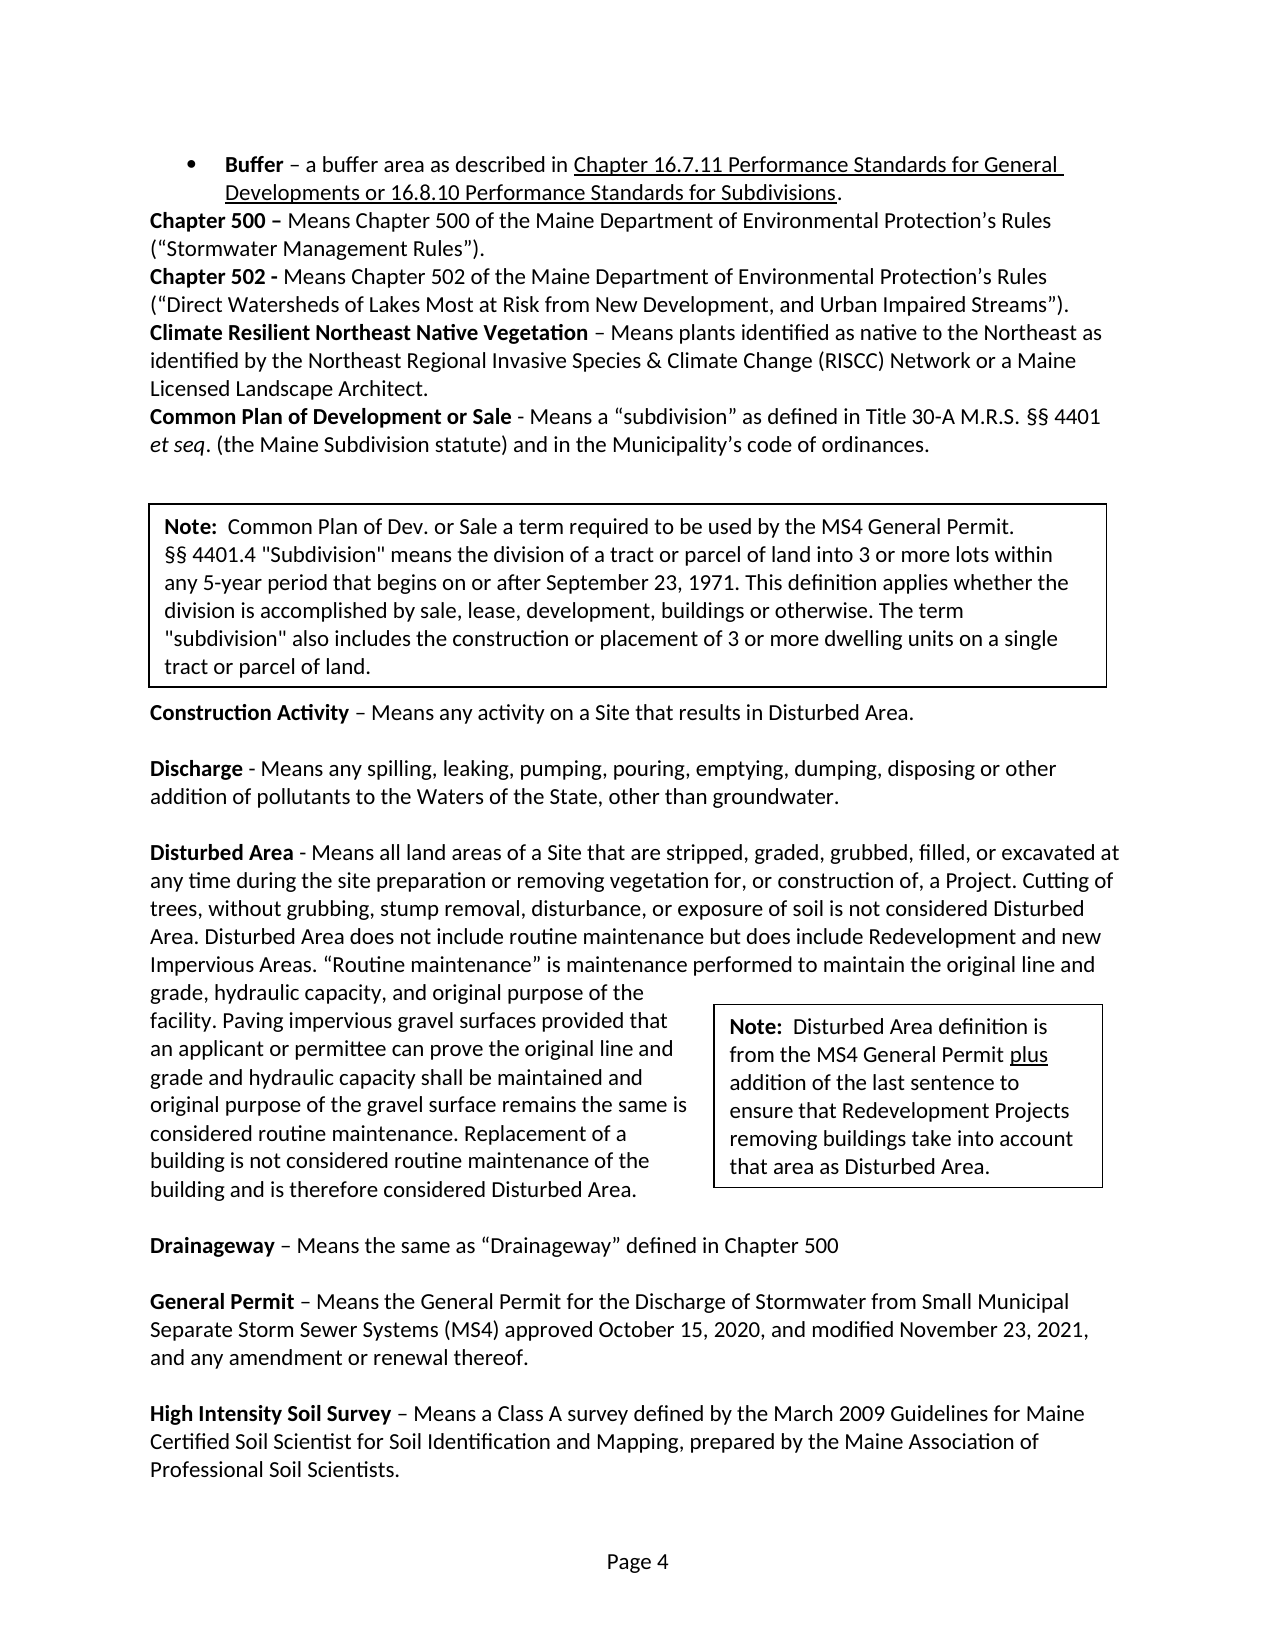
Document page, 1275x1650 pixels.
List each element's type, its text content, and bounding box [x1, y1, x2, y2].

text Drainageway – Means the same as “Drainageway” defined in Chapter 500 [150, 1231, 1125, 1259]
text Climate Resilient Northeast Native Vegetation – Means plants identified as native to the Northeast as identified by the Northeast Regional Invasive Species & Climate Change (RISCC) Network or a Maine Licensed Landscape Architect. [150, 318, 1125, 402]
text Construction Activity – Means any activity on a Site that results in Disturbed Area. [150, 486, 1125, 726]
text High Intensity Soil Survey – Means a Class A survey defined by the March 2009 Guidelines for Maine Certified Soil Scientist for Soil Identification and Mapping, prepared by the Maine Association of Professional Soil Scientists. [150, 1399, 1125, 1483]
text Discharge - Means any spilling, leaking, pumping, pouring, emptying, dumping, disposing or other addition of pollutants to the Waters of the State, other than groundwater. [150, 754, 1125, 810]
text Chapter 502 - Means Chapter 502 of the Maine Department of Environmental Protection’s Rules (“Direct Watersheds of Lakes Most at Risk from New Development, and Urban Impaired Streams”). [150, 262, 1125, 318]
text General Permit – Means the General Permit for the Discharge of Stormwater from Small Municipal Separate Storm Sewer Systems (MS4) approved October 15, 2020, and modified November 23, 2021, and any amendment or renewal thereof. [150, 1287, 1125, 1371]
text Common Plan of Development or Sale - Means a “subdivision” as defined in Title 30-A M.R.S. §§ 4401 et seq. (the Maine Subdivision statute) and in the Municipality’s code of ordinances. [150, 402, 1125, 458]
text Chapter 500 – Means Chapter 500 of the Maine Department of Environmental Protection’s Rules (“Stormwater Management Rules”). [150, 206, 1125, 262]
list Buffer – a buffer area as described in Chapter 16.7.11 Performance Standards for General Developments or 16.8.10 Performance Standards for Subdivisions. [187, 150, 1125, 206]
text Disturbed Area - Means all land areas of a Site that are stripped, graded, grubbed, filled, or excavated at any time during the site preparation or removing vegetation for, or construction of, a Project. Cutting of trees, without grubbing, stump removal, disturbance, or exposure of soil is not considered Disturbed Area. Disturbed Area does not include routine maintenance but does include Redevelopment and new Impervious Areas. “Routine maintenance” is maintenance performed to maintain the original line and grade, hydraulic capacity, and original purpose of the facility. Paving impervious gravel surfaces provided that an applicant or permittee can prove the original line and grade and hydraulic capacity shall be maintained and original purpose of the gravel surface remains the same is considered routine maintenance. Replacement of a building is not considered routine maintenance of the building and is therefore considered Disturbed Area. [150, 838, 1125, 1203]
